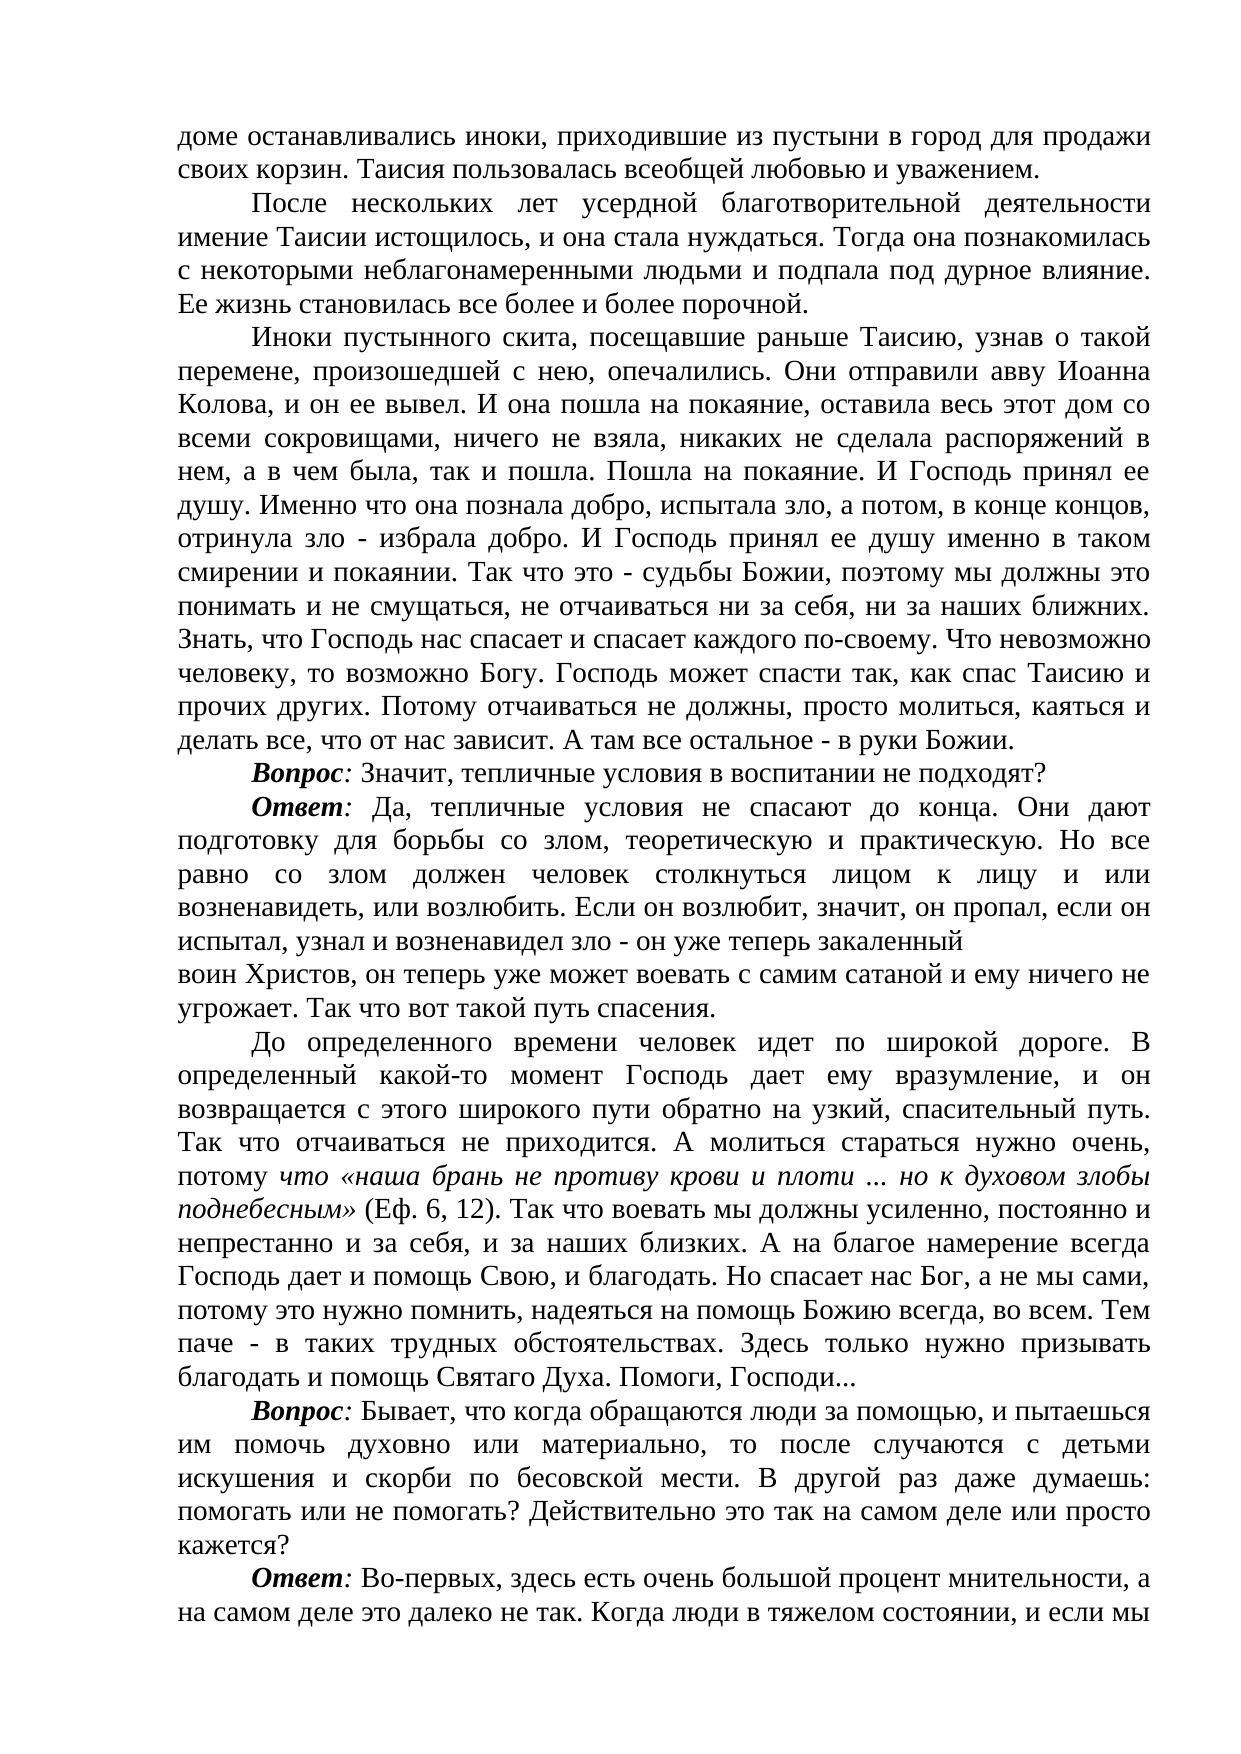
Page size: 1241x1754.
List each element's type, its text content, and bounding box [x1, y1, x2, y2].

text До определенного времени человек идет по широкой дороге. В определенный какой-то момент Господь дает ему вразумление, и он возвращается с этого широкого пути обратно на узкий, спасительный путь. Так что отчаиваться не приходится. А молиться стараться нужно очень, потому что «наша брань не противу крови и плоти ... но к духовом злобы поднебесным» (Еф. 6, 12). Так что воевать мы должны усиленно, постоянно и непрестанно и за себя, и за наших близких. А на благое намерение всегда Господь дает и помощь Свою, и благодать. Но спасает нас Бог, а не мы сами, потому это нужно помнить, надеяться на помощь Божию всегда, во всем. Тем паче - в таких трудных обстоятельствах. Здесь только нужно призывать благодать и помощь Святаго Духа. Помоги, Господи... [177, 1024, 1152, 1393]
text Вопрос: Значит, тепличные условия в воспитании не подходят? [177, 755, 1152, 789]
text Ответ: Да, тепличные условия не спасают до конца. Они дают подготовку для борьбы со злом, теоретическую и практическую. Но все равно со злом должен человек столкнуться лицом к лицу и или возненавидеть, или возлюбить. Если он возлюбит, значит, он пропал, если он испытал, узнал и возненавидел зло - он уже теперь закаленный [177, 789, 1152, 957]
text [177, 118, 1152, 185]
text воин Христов, он теперь уже может воевать с самим сатаной и ему ничего не угрожает. Так что вот такой путь спасения. [177, 957, 1152, 1024]
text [177, 1560, 1152, 1627]
text Иноки пустынного скита, посещавшие раньше Таисию, узнав о такой перемене, произошедшей с нею, опечалились. Они отправили авву Иоанна Колова, и он ее вывел. И она пошла на покаяние, оставила весь этот дом со всеми сокровищами, ничего не взяла, никаких не сделала распоряжений в нем, а в чем была, так и пошла. Пошла на покаяние. И Господь принял ее душу. Именно что она познала добро, испытала зло, а потом, в конце концов, отринула зло - избрала добро. И Господь принял ее душу именно в таком смирении и покаянии. Так что это - судьбы Божии, поэтому мы должны это понимать и не смущаться, не отчаиваться ни за себя, ни за наших ближних. Знать, что Господь нас спасает и спасает каждого по-своему. Что невозможно человеку, то возможно Богу. Господь может спасти так, как спас Таисию и прочих других. Потому отчаиваться не должны, просто молиться, каяться и делать все, что от нас зависит. А там все остальное - в руки Божии. [177, 319, 1152, 755]
text После нескольких лет усердной благотворительной деятельности имение Таисии истощилось, и она стала нуждаться. Тогда она познакомилась с некоторыми неблагонамеренными людьми и подпала под дурное влияние. Ее жизнь становилась все более и более порочной. [177, 185, 1152, 319]
text Вопрос: Бывает, что когда обращаются люди за помощью, и пытаешься им помочь духовно или материально, то после случаются с детьми искушения и скорби по бесовской мести. В другой раз даже думаешь: помогать или не помогать? Действительно это так на самом деле или просто кажется? [177, 1393, 1152, 1560]
